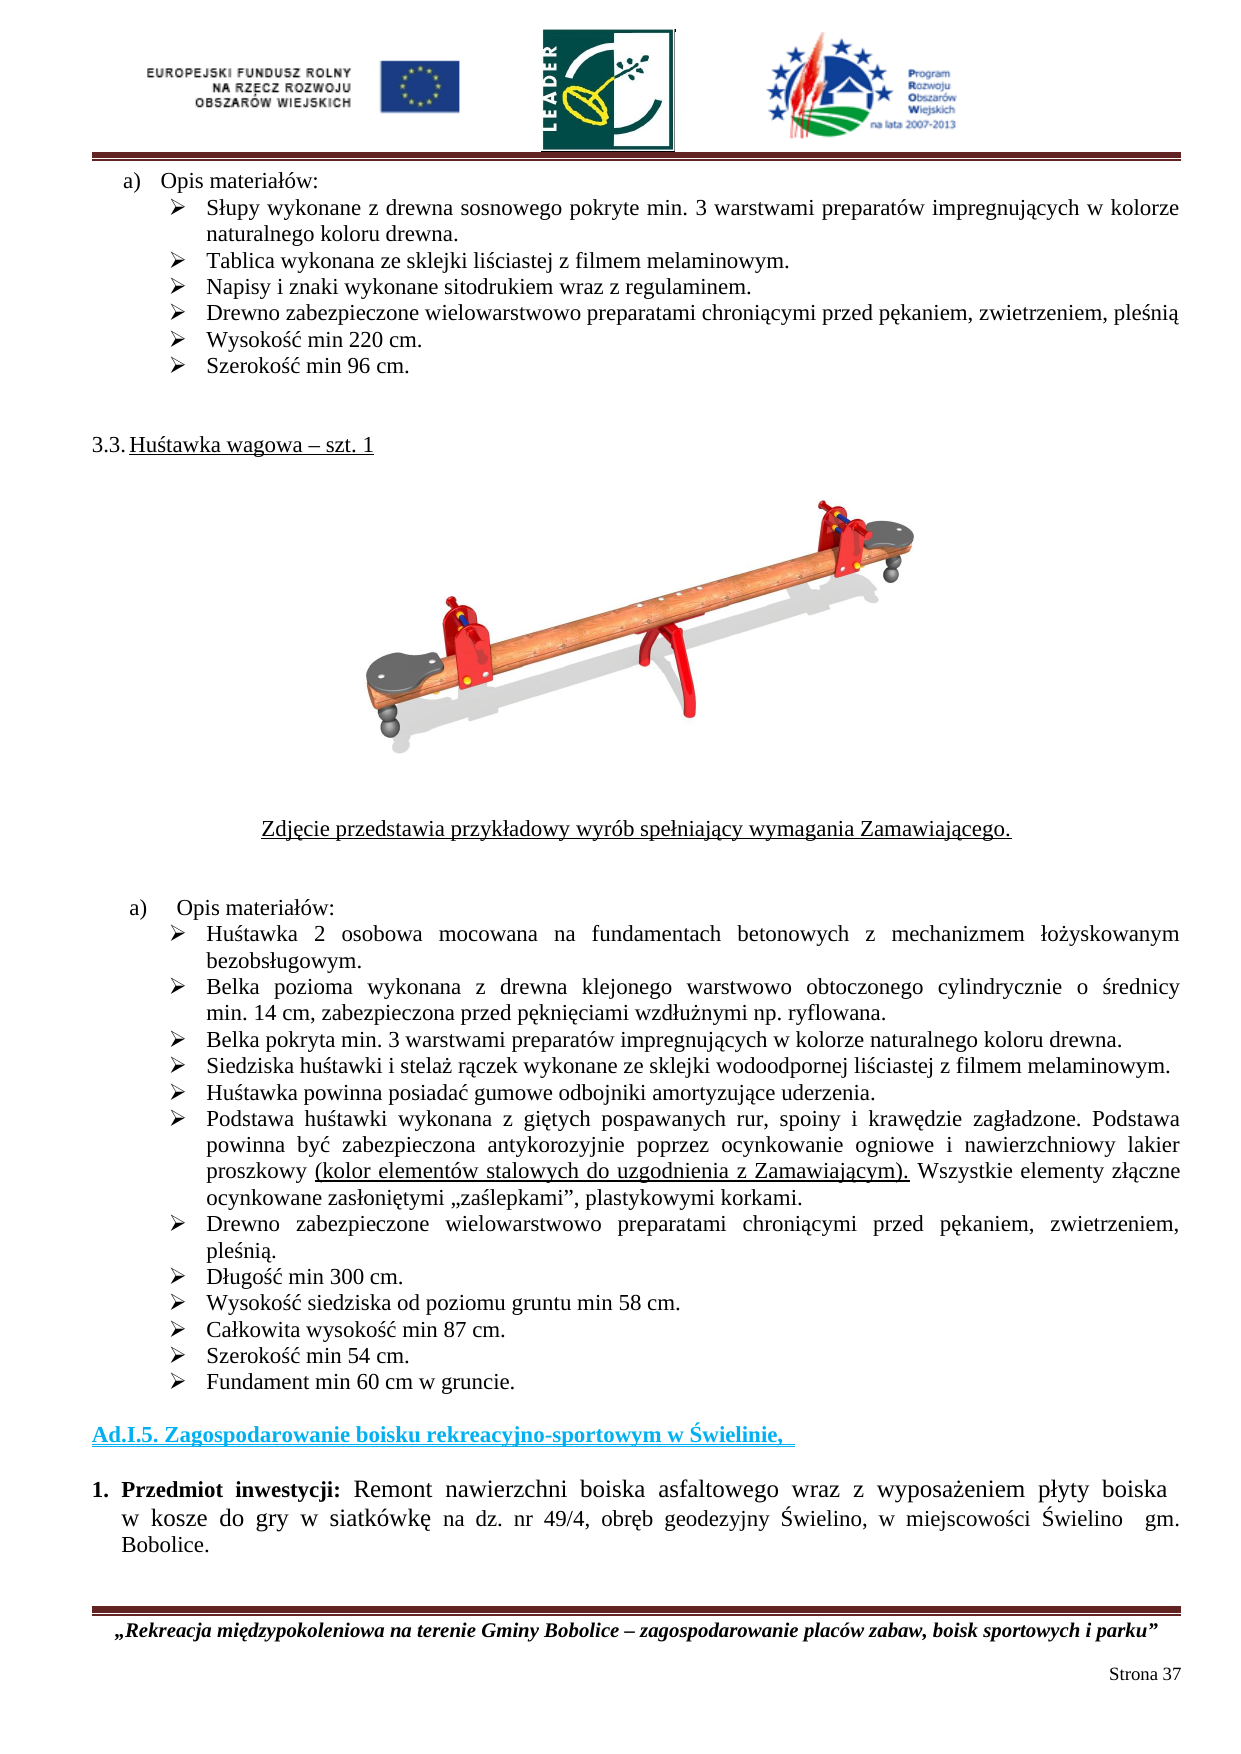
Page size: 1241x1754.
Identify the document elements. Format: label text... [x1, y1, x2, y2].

list Wysokość min 220 cm. [169, 326, 1181, 352]
list Ad.I.5. Zagospodarowanie boisku rekreacyjno-sportowym w Świelinie, [92, 1421, 1181, 1447]
list Huśtawka 2 osobowa mocowana na fundamentach betonowych z mechanizmem łożyskowanym bezobsługowym. [169, 920, 1181, 973]
list Opis materiałów: [129, 894, 1181, 920]
picture [96, 18, 1033, 152]
list Całkowita wysokość min 87 cm. [169, 1316, 1181, 1342]
list Drewno zabezpieczone wielowarstwowo preparatami chroniącymi przed pękaniem, zwietrzeniem, pleśnią [169, 299, 1181, 326]
list Siedziska huśtawki i stelaż rączek wykonane ze sklejki wodoodpornej liściastej z filmem melaminowym. [169, 1052, 1181, 1078]
list Szerokość min 96 cm. [169, 352, 1181, 378]
list Fundament min 60 cm w gruncie. [169, 1368, 1181, 1395]
list Długość min 300 cm. [169, 1263, 1181, 1289]
list Szerokość min 54 cm. [169, 1342, 1181, 1368]
list Podstawa huśtawki wykonana z giętych pospawanych rur, spoiny i krawędzie zagładzone. Podstawa powinna być zabezpieczona antykorozyjnie poprzez ocynkowanie ogniowe i nawierzchniowy lakier proszkowy (kolor elementów stalowych do uzgodnienia z Zamawiającym). Wszystkie elementy złączne ocynkowane zasłoniętymi „zaślepkami”, plastykowymi korkami. [169, 1105, 1181, 1210]
list Napisy i znaki wykonane sitodrukiem wraz z regulaminem. [169, 273, 1181, 299]
list Belka pozioma wykonana z drewna klejonego warstwowo obtoczonego cylindrycznie o średnicy min. 14 cm, zabezpieczona przed pęknięciami wzdłużnymi np. ryflowana. [169, 973, 1181, 1026]
list Słupy wykonane z drewna sosnowego pokryte min. 3 warstwami preparatów impregnujących w kolorze naturalnego koloru drewna. [169, 194, 1181, 247]
list Belka pokryta min. 3 warstwami preparatów impregnujących w kolorze naturalnego koloru drewna. [169, 1026, 1181, 1052]
list Huśtawka powinna posiadać gumowe odbojniki amortyzujące uderzenia. [169, 1078, 1181, 1105]
list Opis materiałów: [123, 168, 1181, 194]
text Zdjęcie przedstawia przykładowy wyrób spełniający wymagania Zamawiającego. [92, 815, 1181, 841]
list Drewno zabezpieczone wielowarstwowo preparatami chroniącymi przed pękaniem, zwietrzeniem, pleśnią. [169, 1210, 1181, 1263]
list Huśtawka wagowa – szt. 1 [92, 431, 1181, 457]
picture [218, 1431, 224, 1443]
list Tablica wykonana ze sklejki liściastej z filmem melaminowym. [169, 247, 1181, 273]
list Wysokość siedziska od poziomu gruntu min 58 cm. [169, 1289, 1181, 1316]
list Przedmiot inwestycji: Remont nawierzchni boiska asfaltowego wraz z wyposażeniem płyty boiska w kosze do gry w siatkówkę na dz. nr 49/4, obręb geodezyjny Świelino, w miejscowości Świelino gm. Bobolice. [92, 1474, 1181, 1558]
